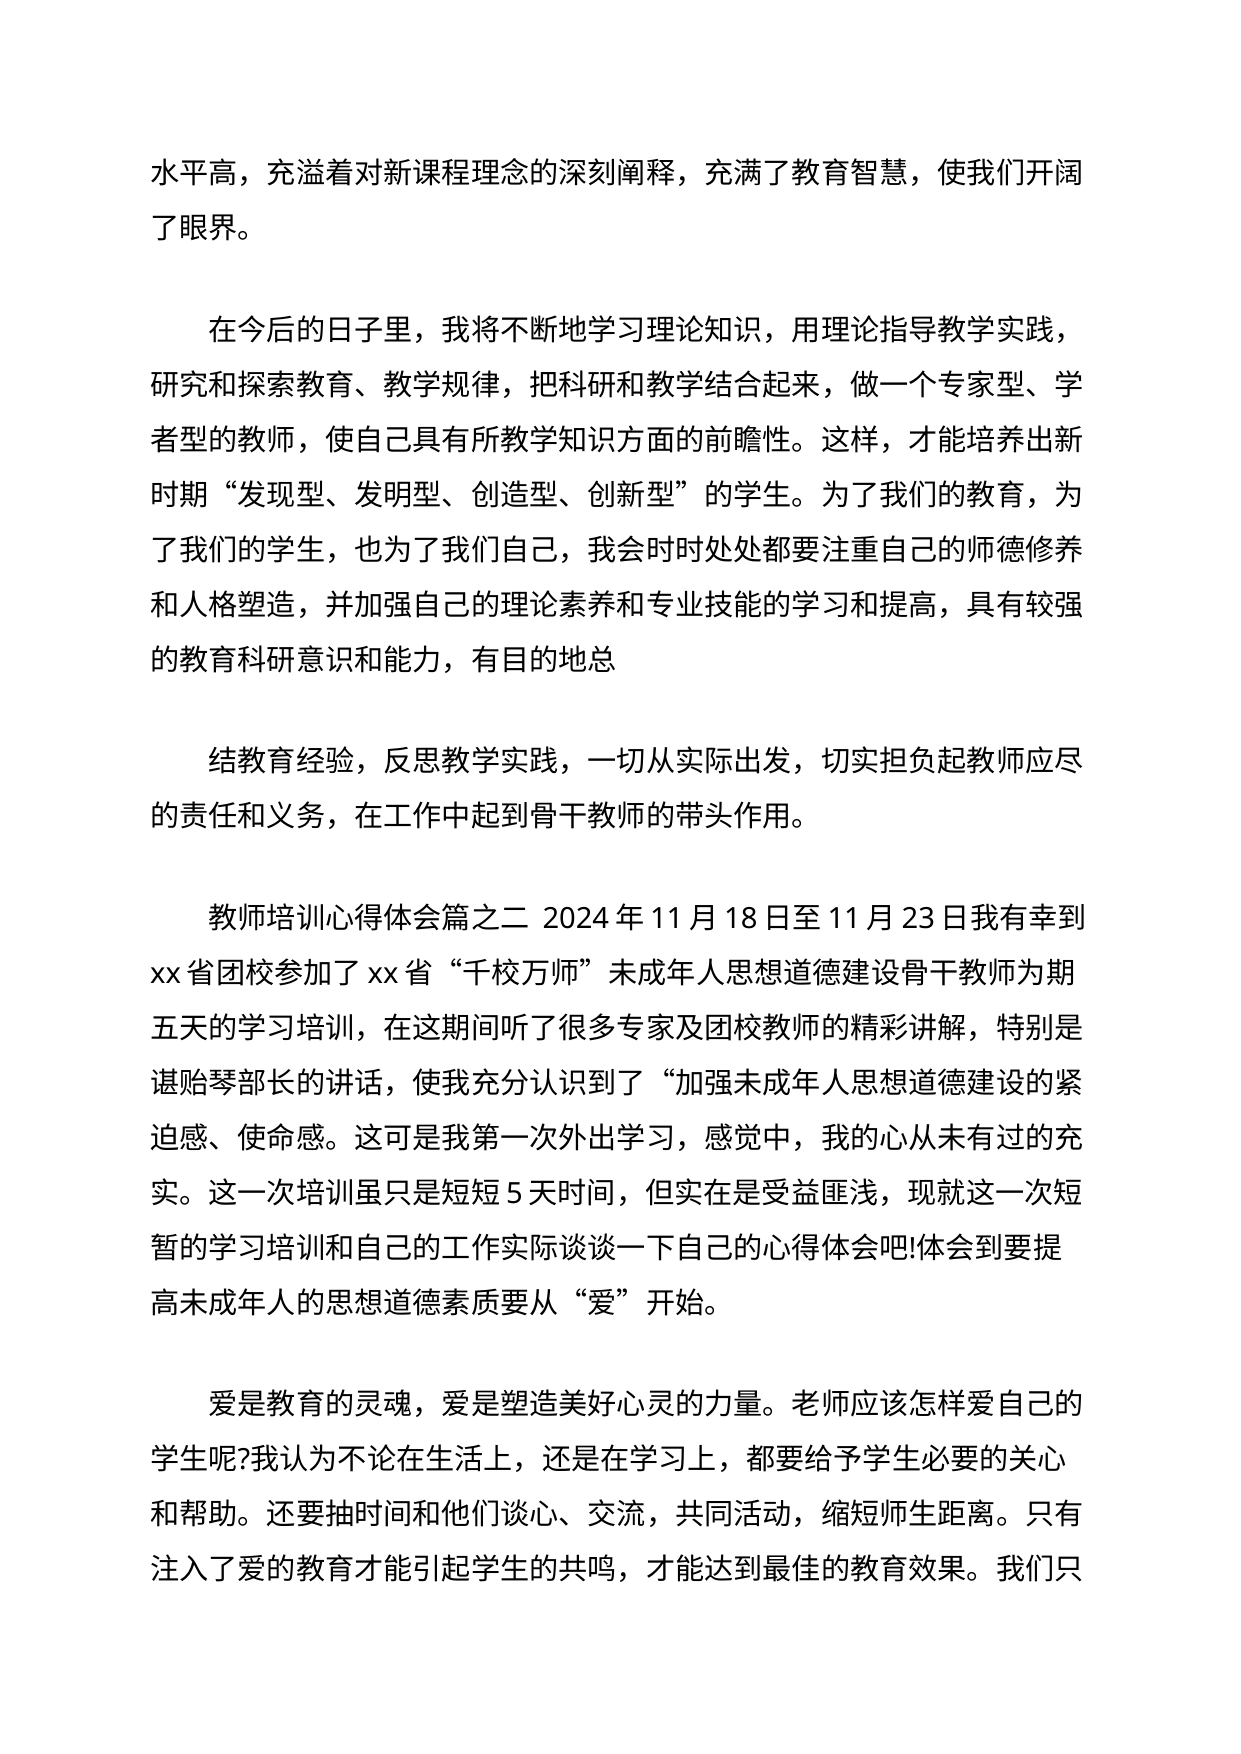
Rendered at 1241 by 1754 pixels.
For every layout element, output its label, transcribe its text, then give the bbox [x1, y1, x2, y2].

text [150, 150, 1090, 247]
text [150, 1381, 1090, 1588]
text 在今后的日子里，我将不断地学习理论知识，用理论指导教学实践，研究和探索教育、教学规律，把科研和教学结合起来，做一个专家型、学者型的教师，使自己具有所教学知识方面的前瞻性。这样，才能培养出新时期“发现型、发明型、创造型、创新型”的学生。为了我们的教育，为了我们的学生，也为了我们自己，我会时时处处都要注重自己的师德修养和人格塑造，并加强自己的理论素养和专业技能的学习和提高，具有较强的教育科研意识和能力，有目的地总 [150, 307, 1090, 678]
text 结教育经验，反思教学实践，一切从实际出发，切实担负起教师应尽的责任和义务，在工作中起到骨干教师的带头作用。 [150, 738, 1090, 835]
text 教师培训心得体会篇之二 2024年11月18日至11月23日我有幸到xx省团校参加了xx省“千校万师”未成年人思想道德建设骨干教师为期五天的学习培训，在这期间听了很多专家及团校教师的精彩讲解，特别是谌贻琴部长的讲话，使我充分认识到了“加强未成年人思想道德建设的紧迫感、使命感。这可是我第一次外出学习，感觉中，我的心从未有过的充实。这一次培训虽只是短短5天时间，但实在是受益匪浅，现就这一次短暂的学习培训和自己的工作实际谈谈一下自己的心得体会吧!体会到要提高未成年人的思想道德素质要从“爱”开始。 [150, 894, 1090, 1321]
